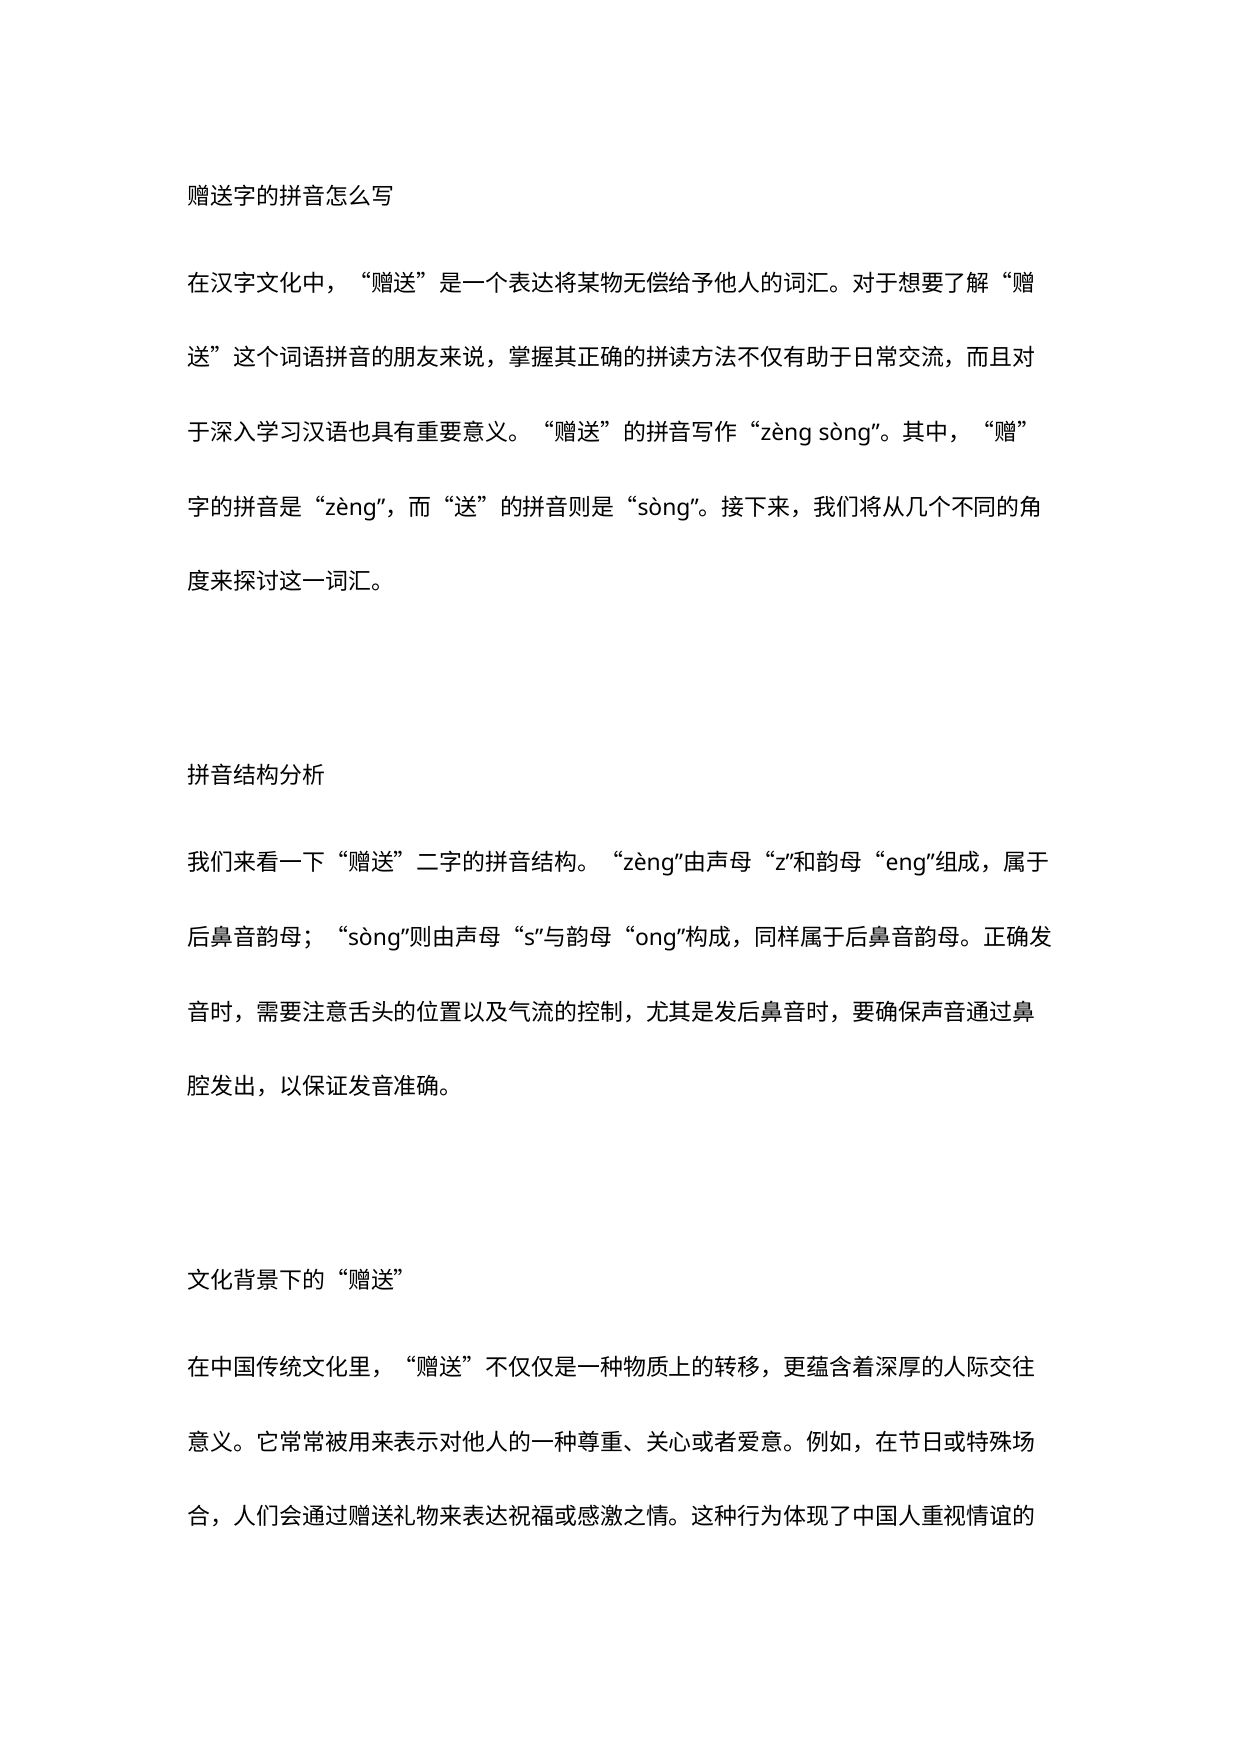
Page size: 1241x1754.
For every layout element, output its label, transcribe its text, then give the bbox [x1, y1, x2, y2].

text 文化背景下的“赠送” [187, 1246, 1053, 1311]
text 赠送字的拼音怎么写 [187, 162, 1053, 227]
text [187, 1333, 1053, 1547]
text 我们来看一下“赠送”二字的拼音结构。“zèng”由声母“z”和韵母“eng”组成，属于后鼻音韵母；“sòng”则由声母“s”与韵母“ong”构成，同样属于后鼻音韵母。正确发音时，需要注意舌头的位置以及气流的控制，尤其是发后鼻音时，要确保声音通过鼻腔发出，以保证发音准确。 [187, 828, 1053, 1117]
text 拼音结构分析 [187, 742, 1053, 807]
text 在汉字文化中，“赠送”是一个表达将某物无偿给予他人的词汇。对于想要了解“赠送”这个词语拼音的朋友来说，掌握其正确的拼读方法不仅有助于日常交流，而且对于深入学习汉语也具有重要意义。“赠送”的拼音写作“zèng sòng”。其中，“赠”字的拼音是“zèng”，而“送”的拼音则是“sòng”。接下来，我们将从几个不同的角度来探讨这一词汇。 [187, 248, 1053, 612]
